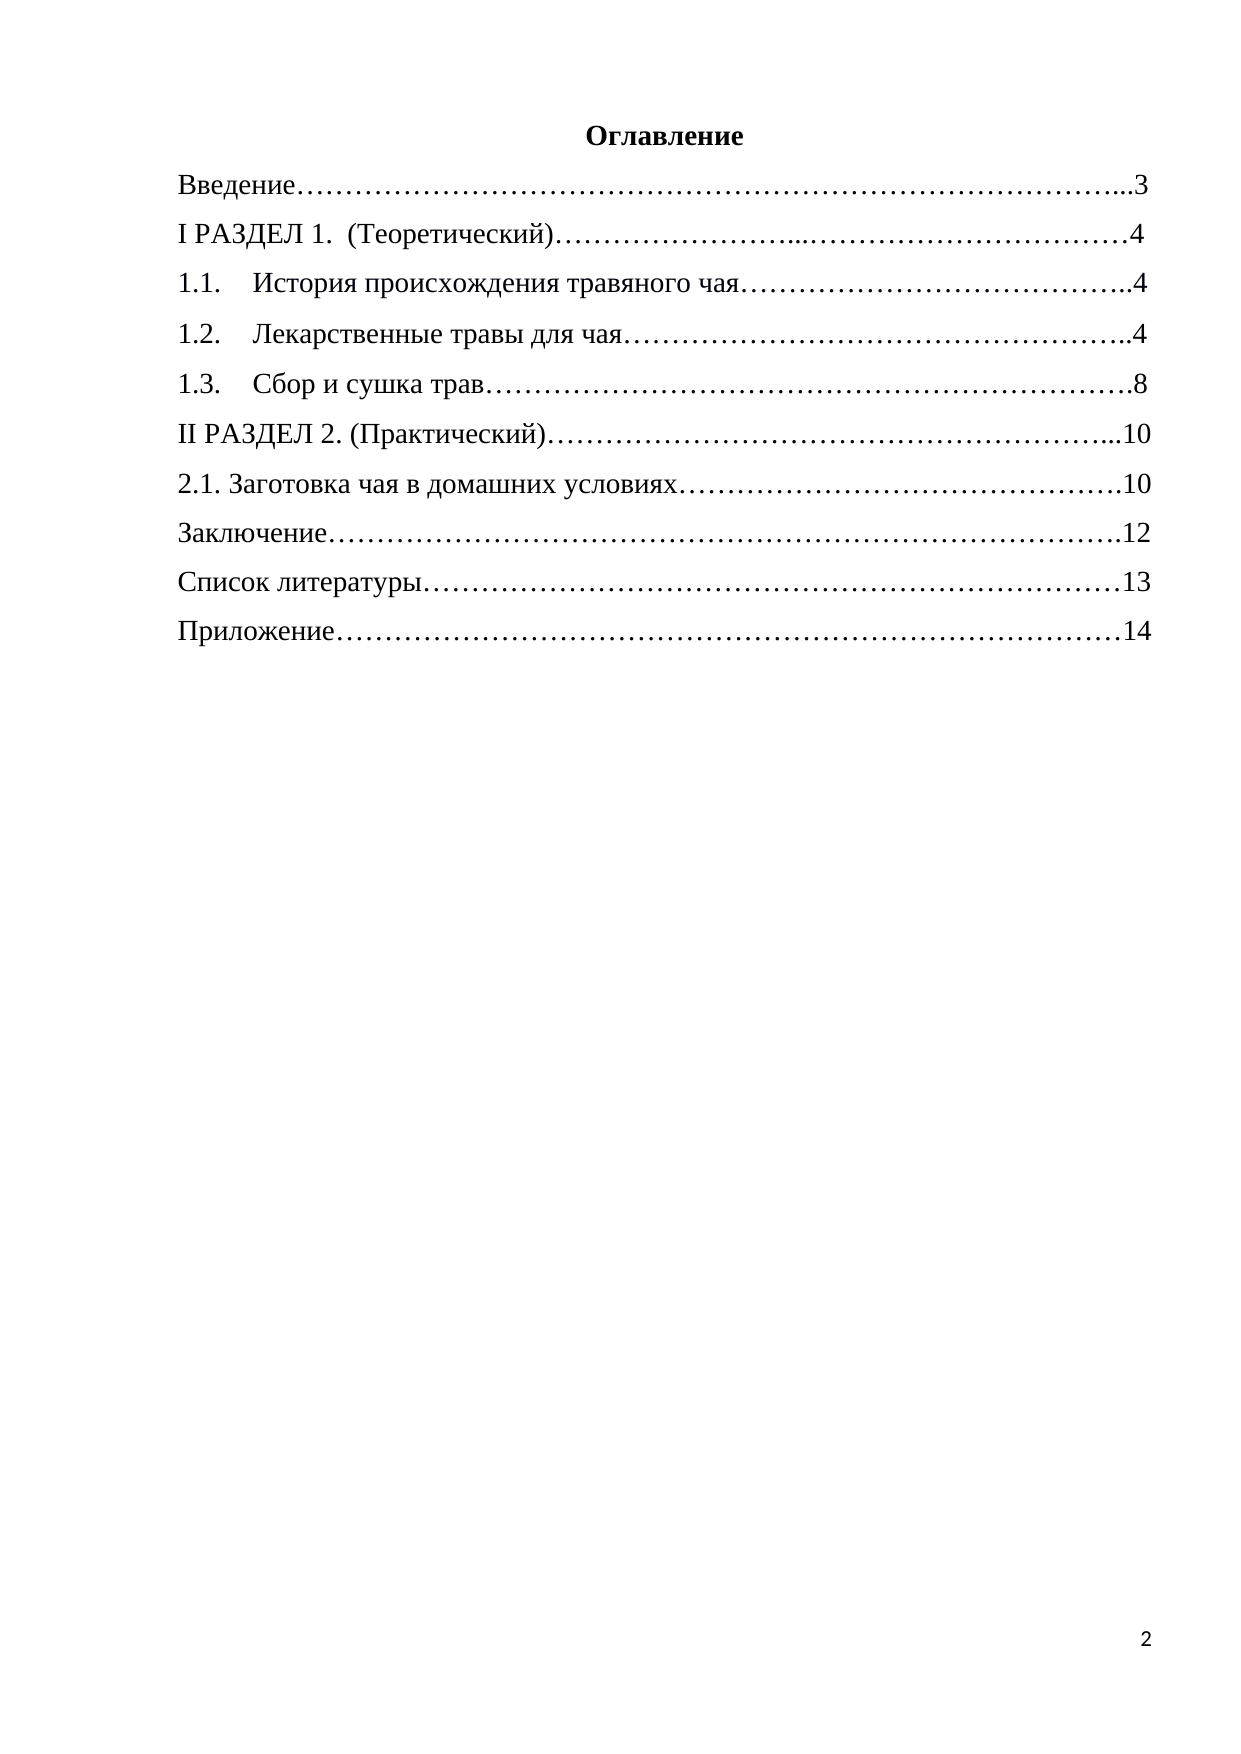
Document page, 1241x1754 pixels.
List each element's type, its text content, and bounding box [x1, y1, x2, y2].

list Сбор и сушка трав………………………………………………………….8 [177, 366, 252, 400]
text II РАЗДЕЛ 2. (Практический)…………………………………………………...10 [177, 417, 1152, 450]
text I РАЗДЕЛ 1. (Теоретический)……………………...……………………………4 [177, 216, 1152, 250]
text Приложение………………………………………………………………………14 [177, 613, 1152, 647]
text Список литературы………………………………………………………………13 [177, 564, 1152, 598]
text Заключение……………………………………………………………………….12 [177, 515, 1152, 548]
text Введение…………………………………………………………………………...3 [177, 167, 1152, 201]
text Оглавление [177, 118, 1152, 152]
list История происхождения травяного чая…………………………………..4 [177, 266, 1152, 299]
text 2.1. Заготовка чая в домашних условиях……………………………………….10 [177, 466, 1152, 499]
